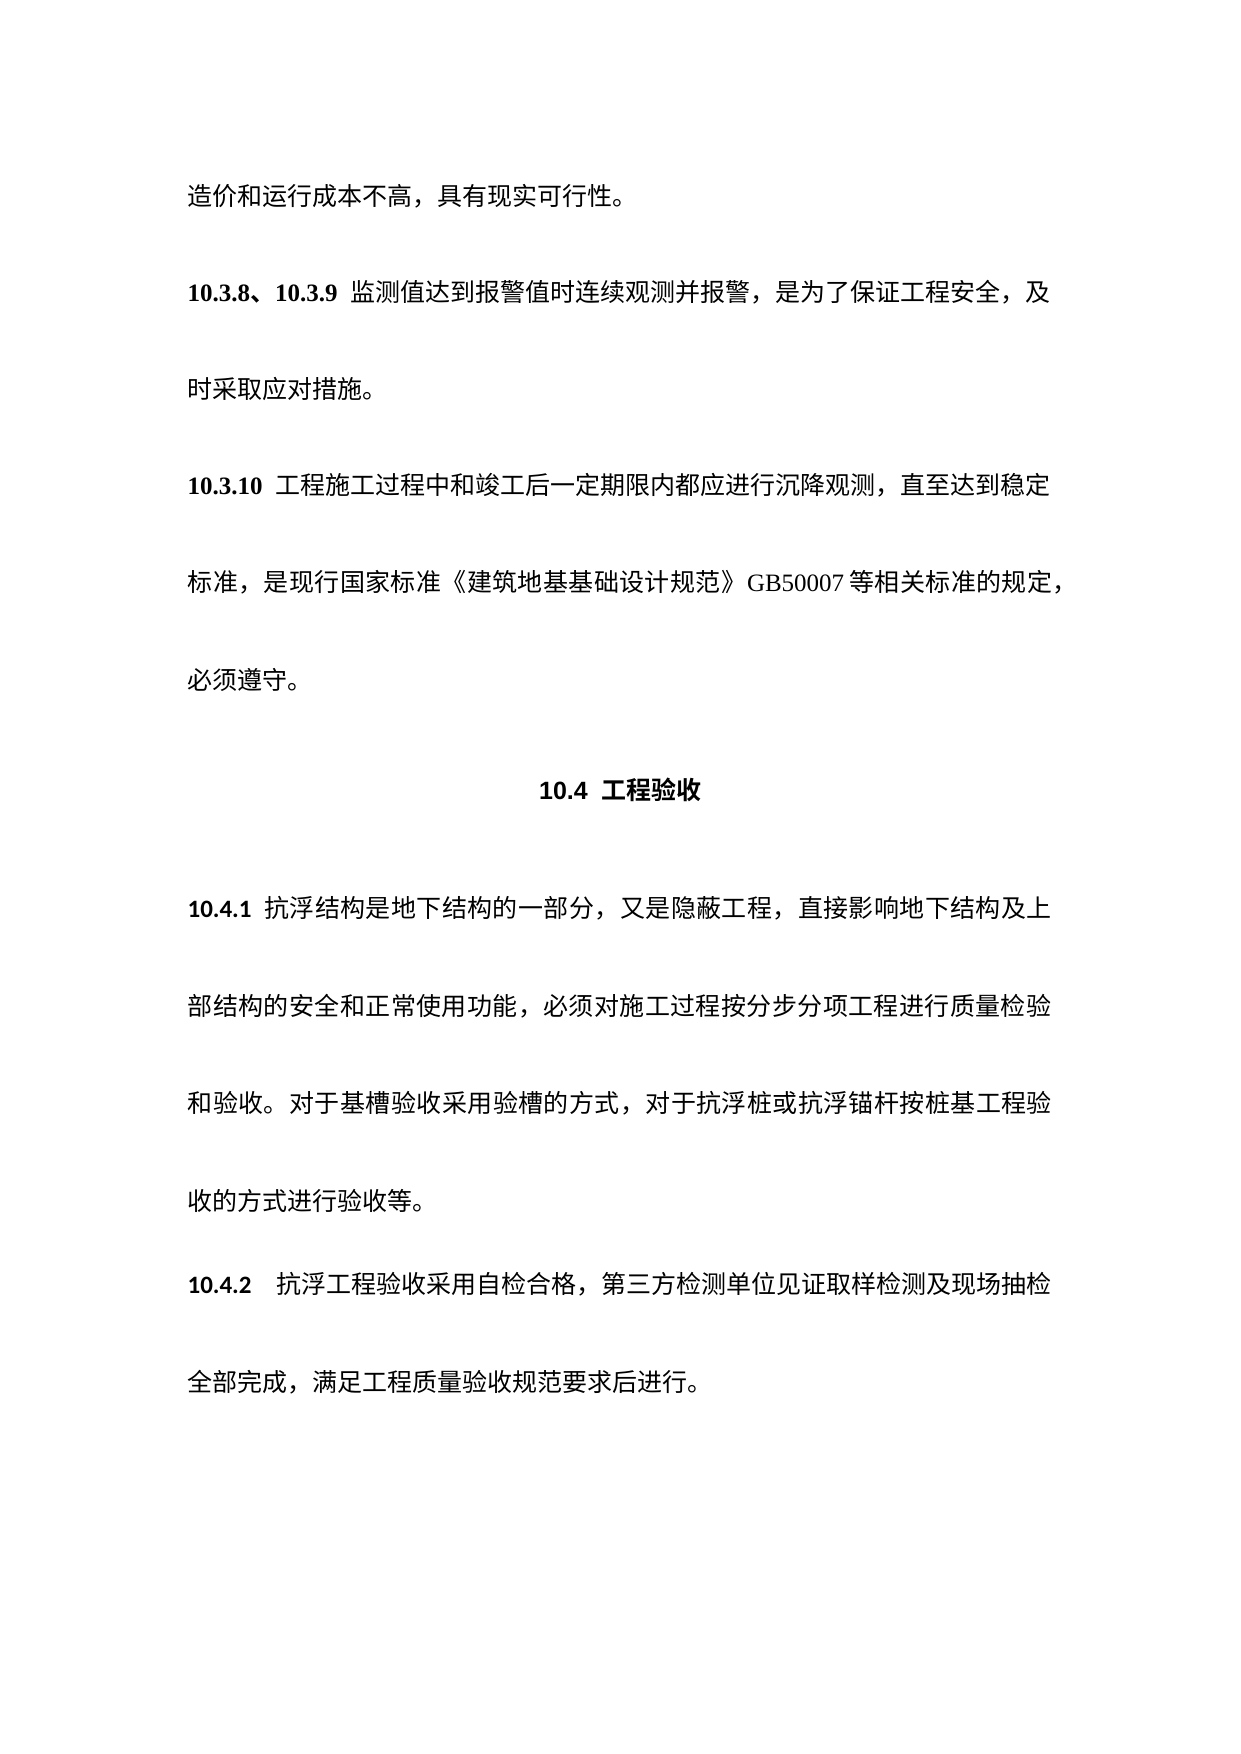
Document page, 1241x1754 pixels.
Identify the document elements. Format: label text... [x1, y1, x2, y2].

subtitle 10.4 工程验收 [187, 756, 1053, 821]
text 10.4.1 抗浮结构是地下结构的一部分，又是隐蔽工程，直接影响地下结构及上部结构的安全和正常使用功能，必须对施工过程按分步分项工程进行质量检验和验收。对于基槽验收采用验槽的方式，对于抗浮桩或抗浮锚杆按桩基工程验收的方式进行验收等。 [187, 874, 1053, 1232]
text 10.3.10 工程施工过程中和竣工后一定期限内都应进行沉降观测，直至达到稳定标准，是现行国家标准《建筑地基基础设计规范》GB50007等相关标准的规定，必须遵守。 [187, 451, 1053, 711]
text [187, 162, 1053, 227]
text 10.4.2 抗浮工程验收采用自检合格，第三方检测单位见证取样检测及现场抽检全部完成，满足工程质量验收规范要求后进行。 [187, 1250, 1053, 1413]
text 10.3.8、10.3.9 监测值达到报警值时连续观测并报警，是为了保证工程安全，及时采取应对措施。 [187, 258, 1053, 420]
